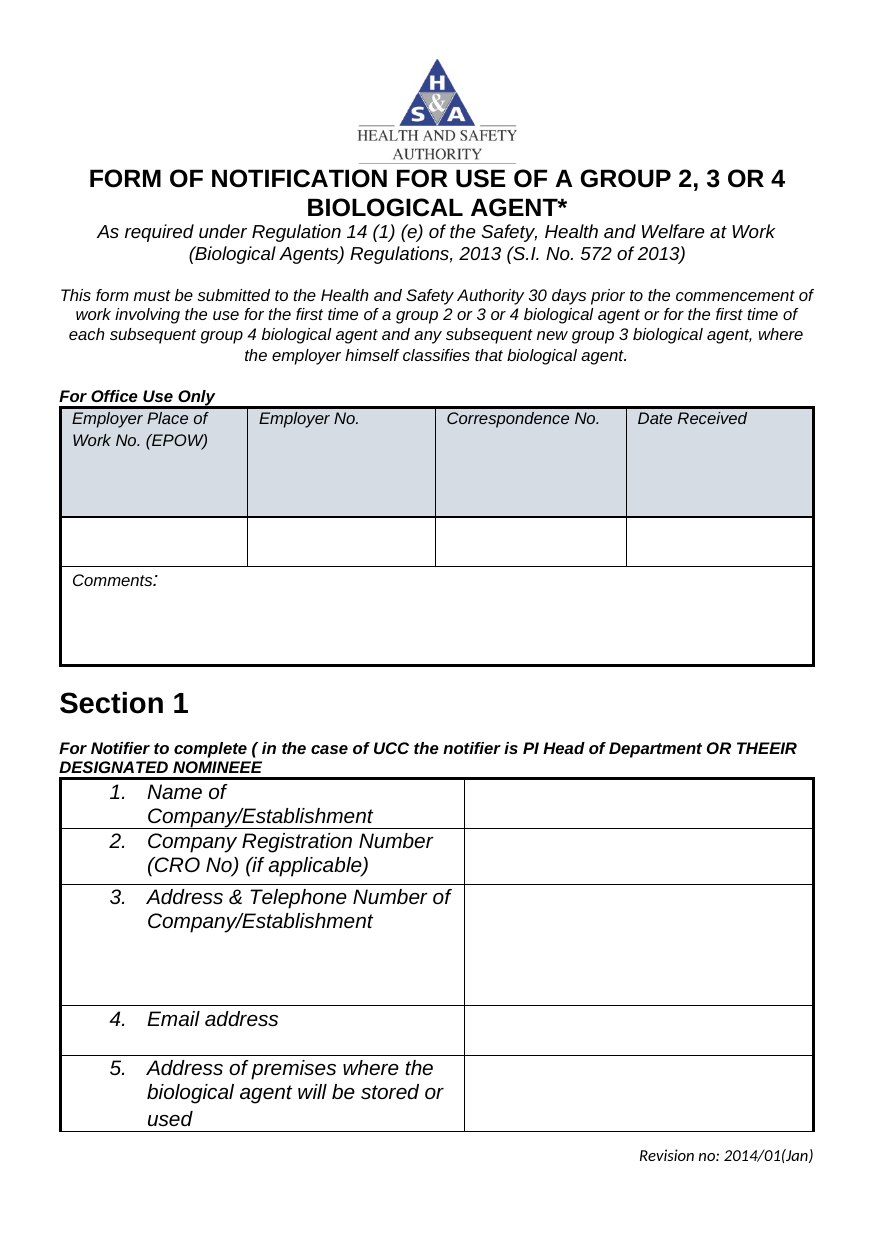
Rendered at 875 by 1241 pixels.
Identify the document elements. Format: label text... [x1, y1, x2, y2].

text For Office Use Only [59, 387, 815, 406]
table_cell [465, 829, 812, 884]
table_cell [465, 1056, 812, 1131]
table_cell [465, 1006, 812, 1055]
text FORM OF NOTIFICATION FOR USE OF A GROUP 2, 3 OR 4 BIOLOGICAL AGENT* [59, 164, 815, 221]
text This form must be submitted to the Health and Safety Authority 30 days prior to the commencement of work involving the use for the first time of a group 2 or 3 or 4 biological agent or for the first time of each subsequent group 4 biological agent and any subsequent new group 3 biological agent, where the employer himself classifies that biological agent. [59, 286, 815, 365]
table_header Employer Place of Work No. (EPOW) [62, 409, 247, 516]
table_cell [436, 518, 626, 566]
table_cell [465, 885, 812, 1005]
table_cell Email address [62, 1006, 464, 1055]
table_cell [62, 1056, 464, 1131]
table_header Name of Company/Establishment [62, 780, 464, 828]
text As required under Regulation 14 (1) (e) of the Safety, Health and Welfare at Work (Biological Agents) Regulations, 2013 (S.I. No. 572 of 2013) [59, 221, 815, 264]
table_cell [627, 518, 812, 566]
table_cell [248, 518, 435, 566]
table_header [465, 780, 812, 828]
table_cell [62, 518, 247, 566]
table_header Employer No. [248, 409, 435, 516]
text For Notifier to complete ( in the case of UCC the notifier is PI Head of Department OR THEEIR DESIGNATED NOMINEEE [59, 738, 815, 777]
table_cell Address & Telephone Number of Company/Establishment [62, 885, 464, 1005]
table_cell Company Registration Number (CRO No) (if applicable) [62, 829, 464, 884]
picture [357, 59, 517, 164]
table_header Date Received [627, 409, 812, 516]
table_header Correspondence No. [436, 409, 626, 516]
table_cell Comments: [62, 567, 812, 663]
text Section 1 [59, 686, 815, 719]
